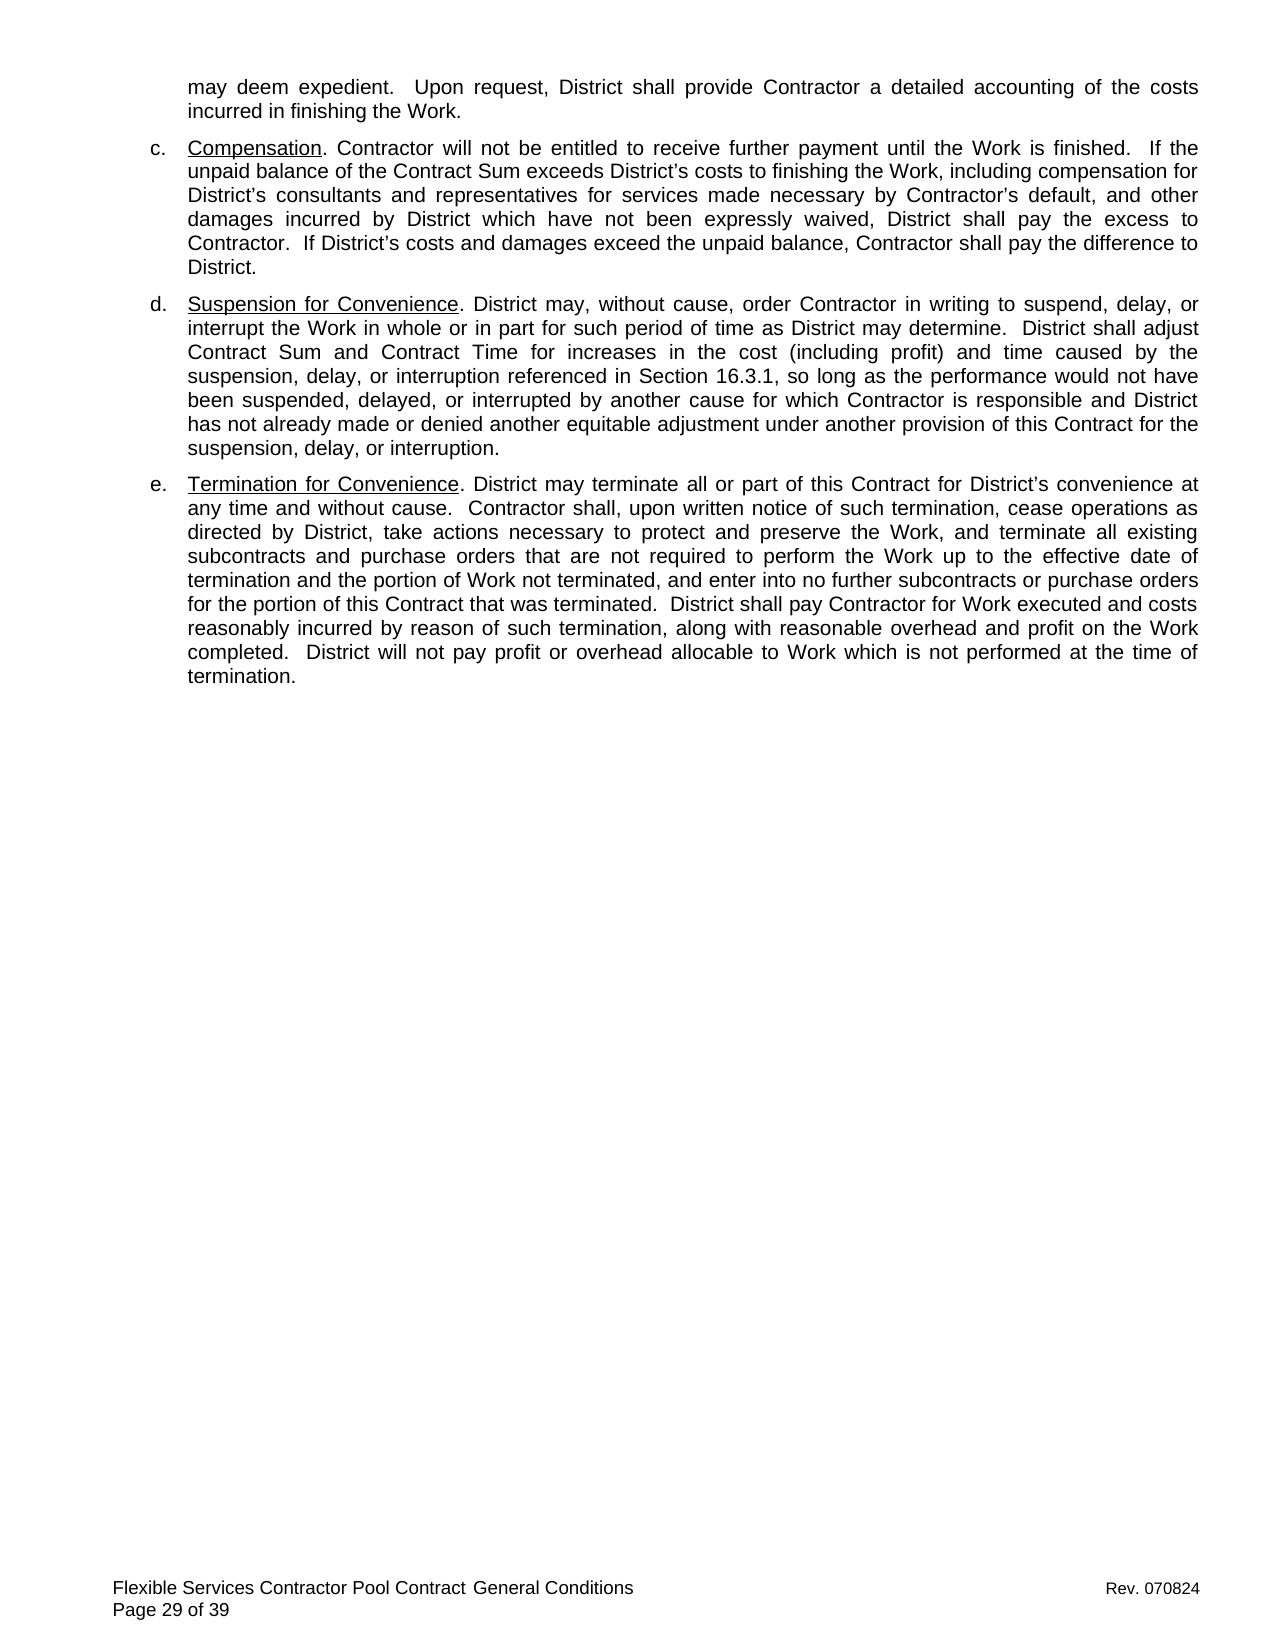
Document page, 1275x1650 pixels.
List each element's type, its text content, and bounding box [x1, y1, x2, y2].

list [150, 75, 1200, 123]
list Termination for Convenience. District may terminate all or part of this Contract for District’s convenience at any time and without cause. Contractor shall, upon written notice of such termination, cease operations as directed by District, take actions necessary to protect and preserve the Work, and terminate all existing subcontracts and purchase orders that are not required to perform the Work up to the effective date of termination and the portion of Work not terminated, and enter into no further subcontracts or purchase orders for the portion of this Contract that was terminated. District shall pay Contractor for Work executed and costs reasonably incurred by reason of such termination, along with reasonable overhead and profit on the Work completed. District will not pay profit or overhead allocable to Work which is not performed at the time of termination. [150, 472, 1200, 687]
list Compensation. Contractor will not be entitled to receive further payment until the Work is finished. If the unpaid balance of the Contract Sum exceeds District’s costs to finishing the Work, including compensation for District’s consultants and representatives for services made necessary by Contractor’s default, and other damages incurred by District which have not been expressly waived, District shall pay the excess to Contractor. If District’s costs and damages exceed the unpaid balance, Contractor shall pay the difference to District. [150, 135, 1200, 279]
list Suspension for Convenience. District may, without cause, order Contractor in writing to suspend, delay, or interrupt the Work in whole or in part for such period of time as District may determine. District shall adjust Contract Sum and Contract Time for increases in the cost (including profit) and time caused by the suspension, delay, or interruption referenced in Section 16.3.1, so long as the performance would not have been suspended, delayed, or interrupted by another cause for which Contractor is responsible and District has not already made or denied another equitable adjustment under another provision of this Contract for the suspension, delay, or interruption. [150, 292, 1200, 459]
